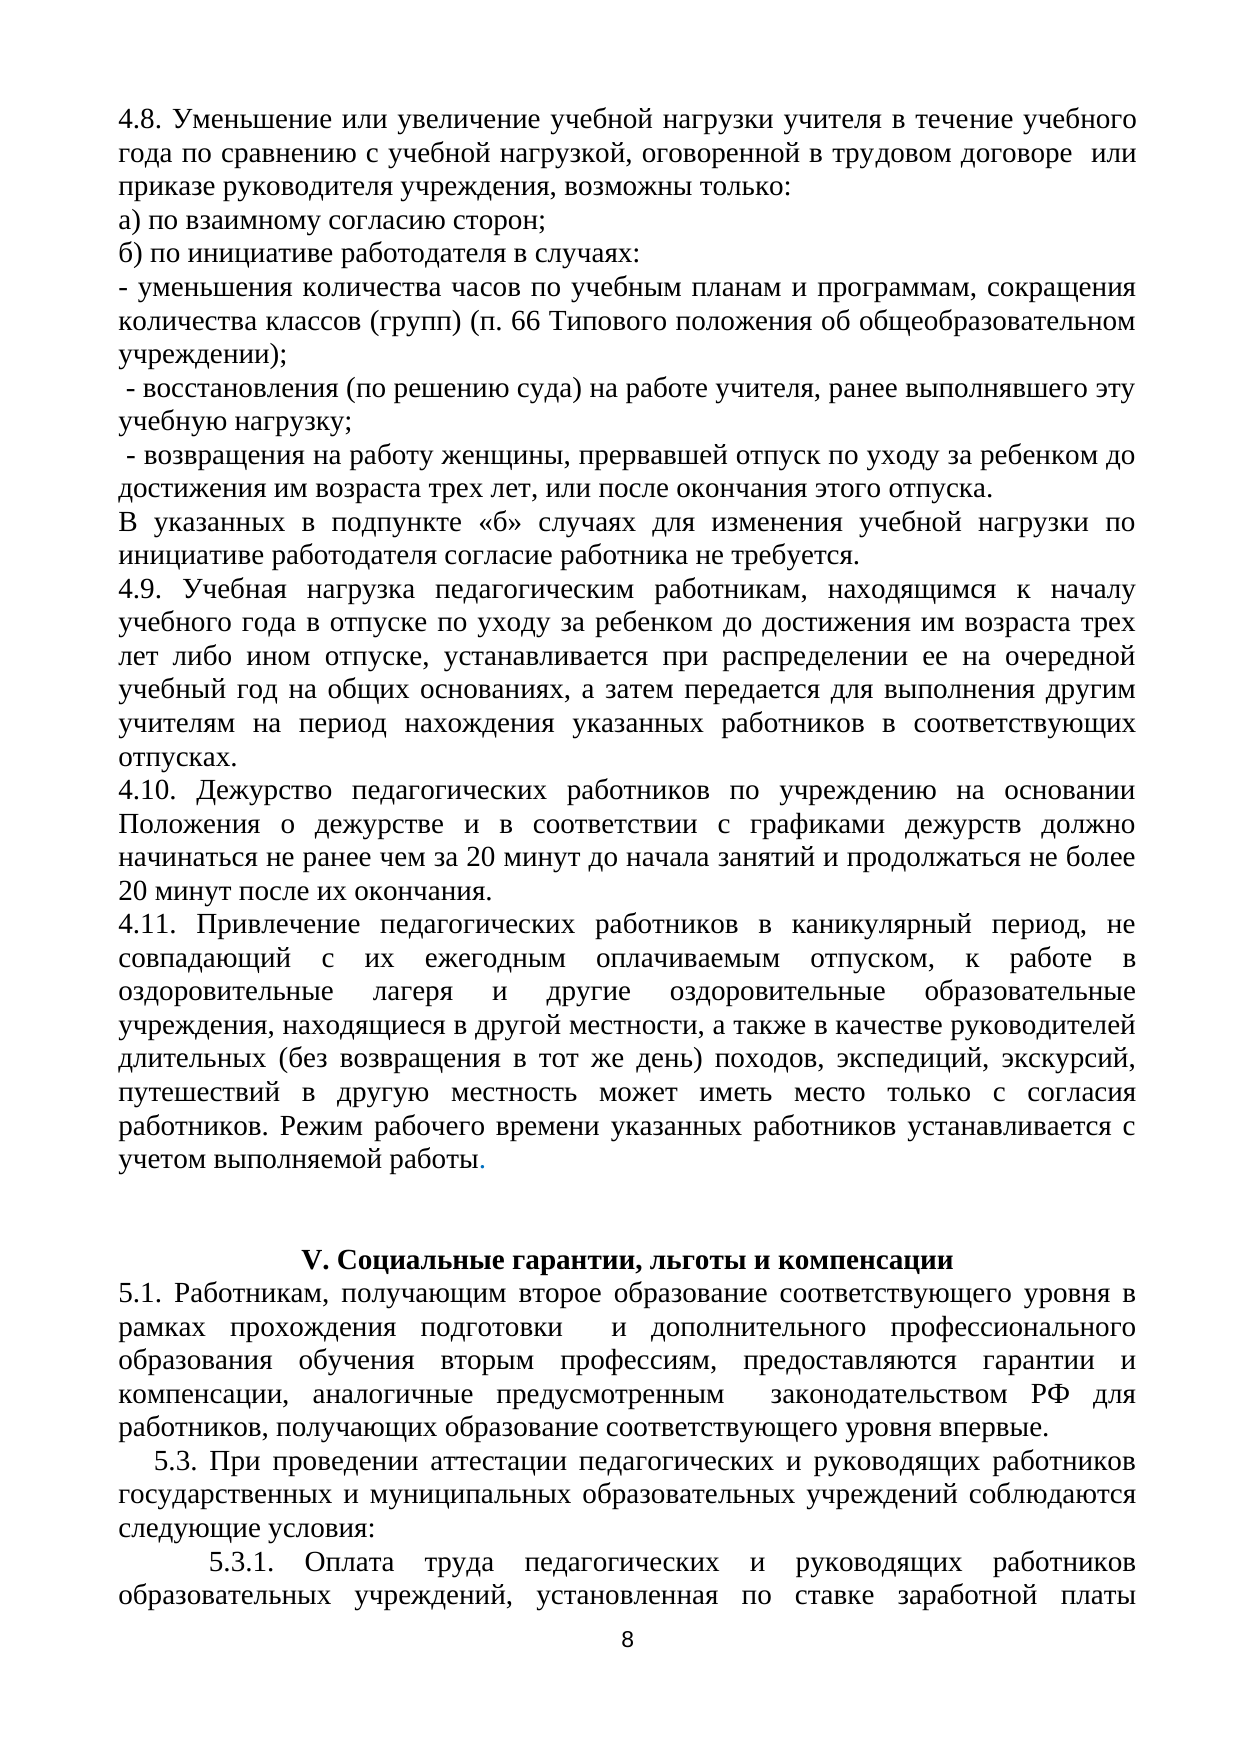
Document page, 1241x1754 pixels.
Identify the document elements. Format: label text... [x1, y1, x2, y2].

text 4.9. Учебная нагрузка педагогическим работникам, находящимся к началу учебного года в отпуске по уходу за ребенком до достижения им возраста трех лет либо ином отпуске, устанавливается при распределении ее на очередной учебный год на общих основаниях, а затем передается для выполнения другим учителям на период нахождения указанных работников в соответствующих отпусках. [118, 571, 1137, 772]
text 4.8. Уменьшение или увеличение учебной нагрузки учителя в течение учебного года по сравнению с учебной нагрузкой, оговоренной в трудовом договоре или приказе руководителя учреждения, возможны только: [118, 101, 1137, 202]
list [118, 1544, 1137, 1611]
list 5.1. Работникам, получающим второе образование соответствующего уровня в рамках прохождения подготовки и дополнительного профессионального образования обучения вторым профессиям, предоставляются гарантии и компенсации, аналогичные предусмотренным законодательством РФ для работников, получающих образование соответствующего уровня впервые. [118, 1275, 1137, 1443]
text б) по инициативе работодателя в случаях: [118, 236, 1137, 269]
text а) по взаимному согласию сторон; [118, 202, 1137, 236]
text - уменьшения количества часов по учебным планам и программам, сокращения количества классов (групп) (п. 66 Типового положения об общеобразовательном учреждении); [118, 269, 1137, 370]
text V. Социальные гарантии, льготы и компенсации [118, 1242, 1137, 1275]
text 4.10. Дежурство педагогических работников по учреждению на основании Положения о дежурстве и в соответствии с графиками дежурств должно начинаться не ранее чем за 20 минут до начала занятий и продолжаться не более 20 минут после их окончания. [118, 772, 1137, 906]
text 4.11. Привлечение педагогических работников в каникулярный период, не совпадающий с их ежегодным оплачиваемым отпуском, к работе в оздоровительные лагеря и другие оздоровительные образовательные учреждения, находящиеся в другой местности, а также в качестве руководителей длительных (без возвращения в тот же день) походов, экспедиций, экскурсий, путешествий в другую местность может иметь место только с согласия работников. Режим рабочего времени указанных работников устанавливается с учетом выполняемой работы. [118, 906, 1137, 1175]
text В указанных в подпункте «б» случаях для изменения учебной нагрузки по инициативе работодателя согласие работника не требуется. [118, 504, 1137, 571]
text - восстановления (по решению суда) на работе учителя, ранее выполнявшего эту учебную нагрузку; [118, 370, 1137, 437]
text - возвращения на работу женщины, прервавшей отпуск по уходу за ребенком до достижения им возраста трех лет, или после окончания этого отпуска. [118, 437, 1137, 504]
list 5.3. При проведении аттестации педагогических и руководящих работников государственных и муниципальных образовательных учреждений соблюдаются следующие условия: [118, 1443, 1137, 1544]
